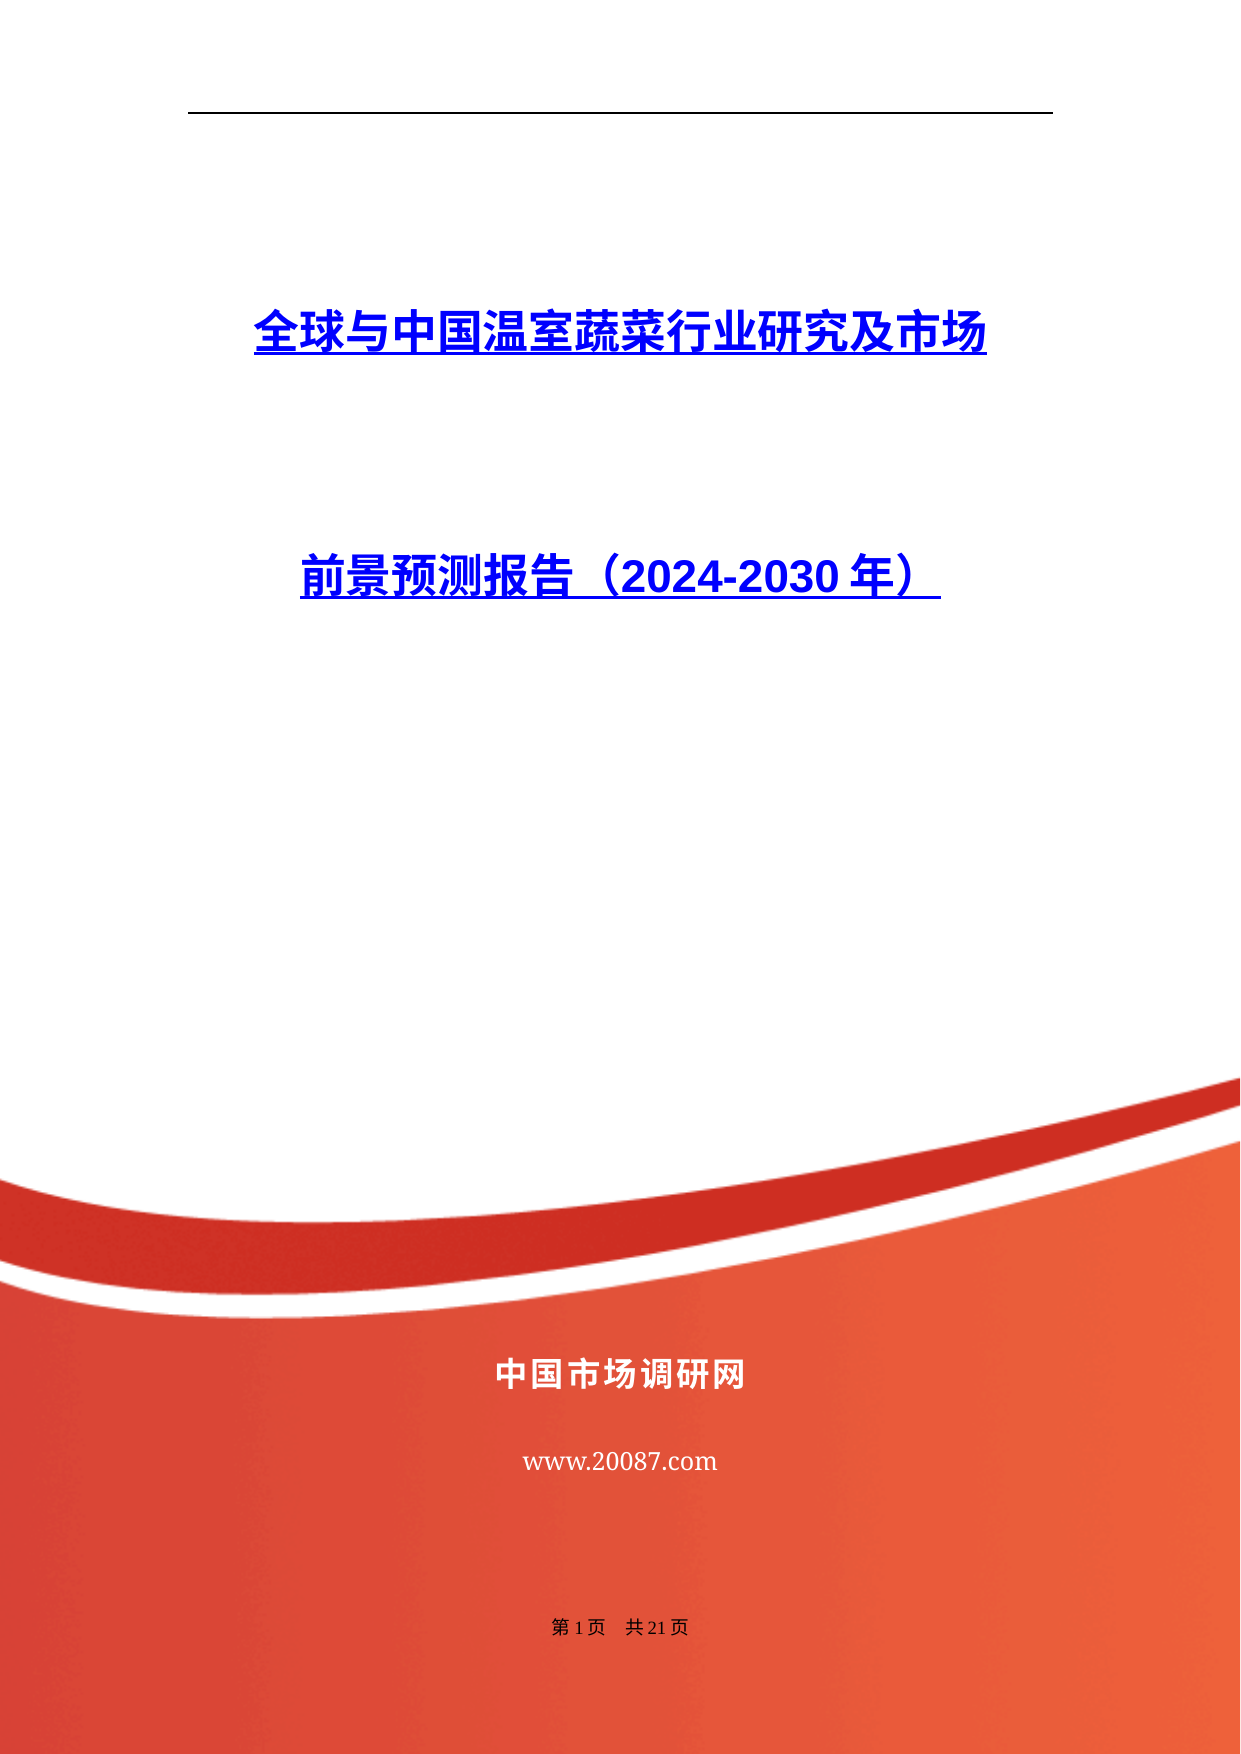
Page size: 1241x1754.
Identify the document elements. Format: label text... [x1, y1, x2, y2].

subtitle 中国市场调研网 [187, 1339, 1053, 1404]
picture [0, 1006, 1241, 1754]
text www.20087.com [187, 1428, 1053, 1493]
table_header 全球与中国温室蔬菜行业研究及市场前景预测报告（2024-2030年） [188, 207, 1053, 773]
